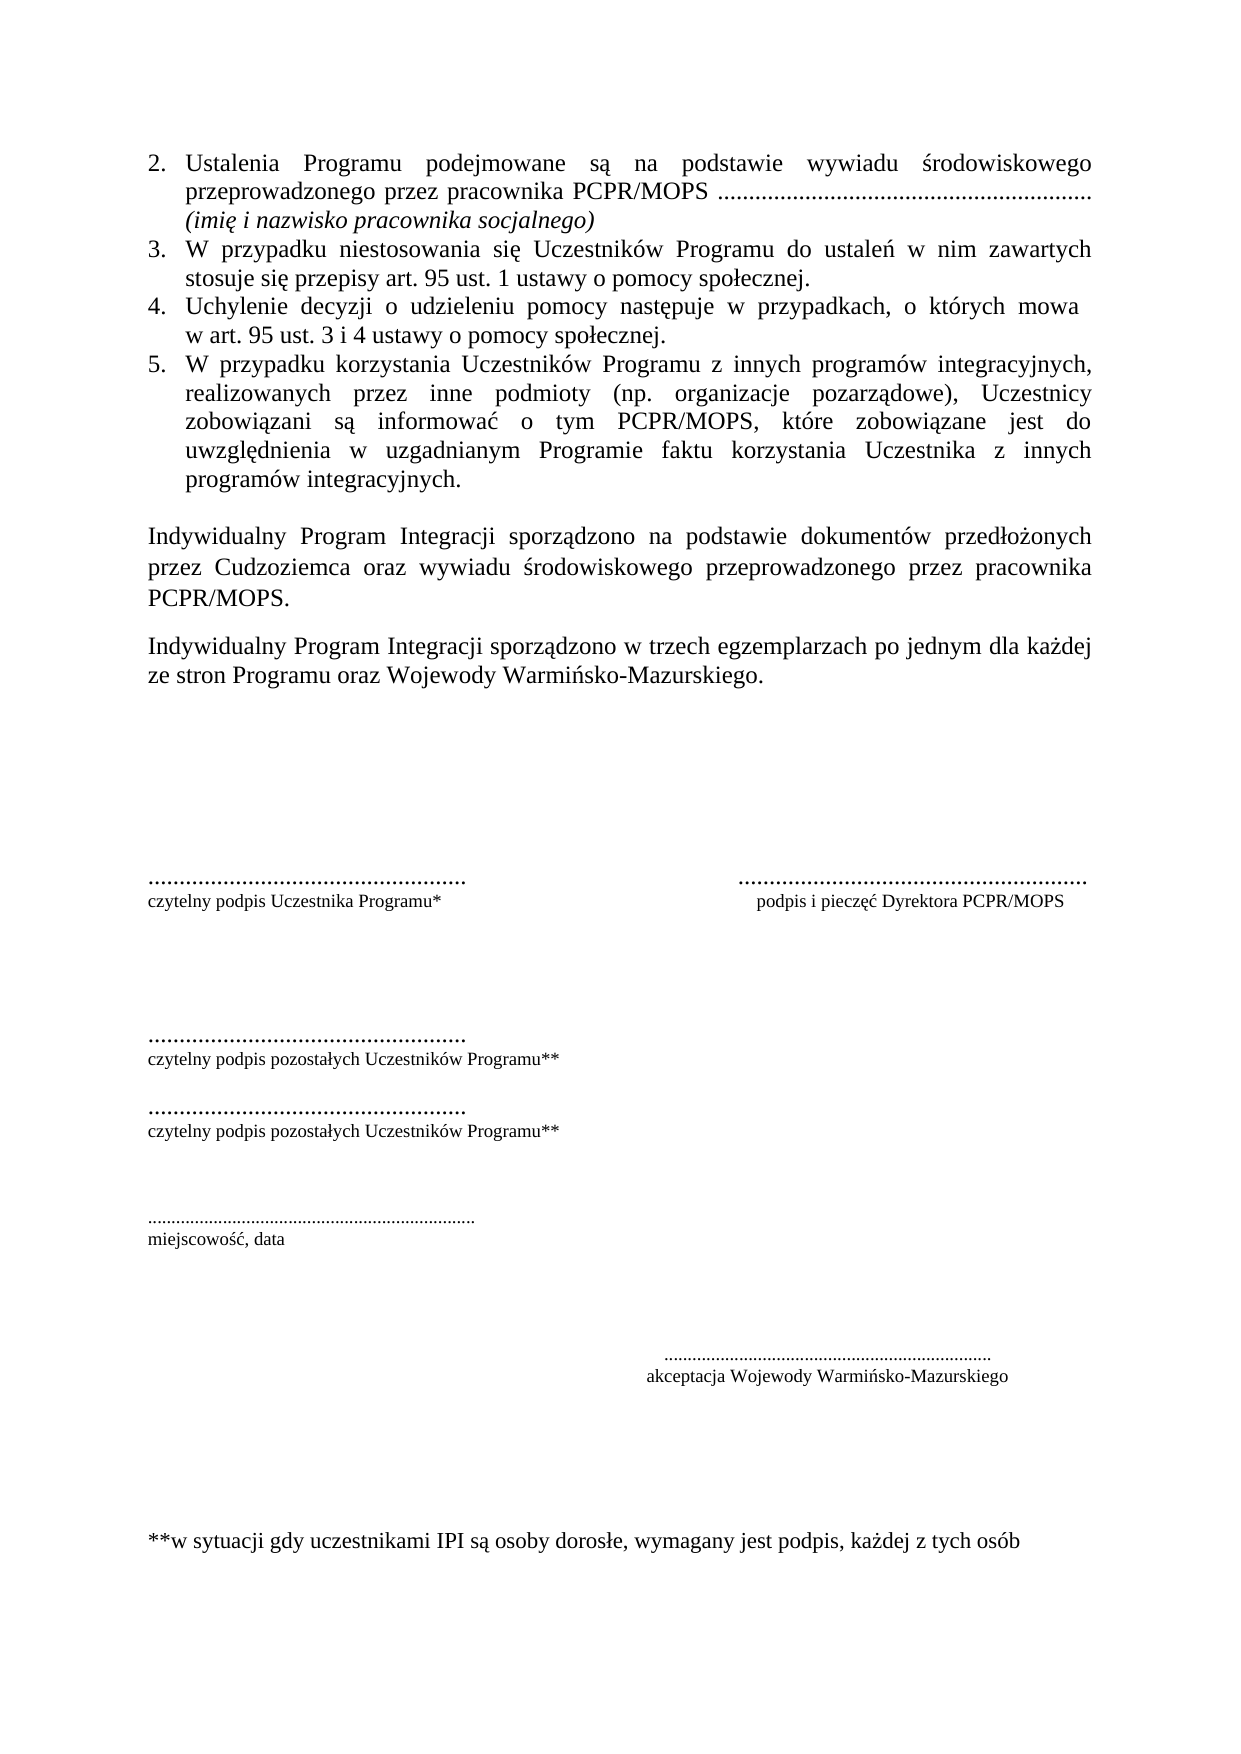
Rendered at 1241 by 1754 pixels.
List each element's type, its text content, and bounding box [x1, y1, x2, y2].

title Ustalenia Programu podejmowane są na podstawie wywiadu środowiskowego przeprowadzonego przez pracownika PCPR/MOPS ............................................................ (imię i nazwisko pracownika socjalnego) [148, 148, 1093, 234]
title ................................................... [148, 1019, 1093, 1048]
title W przypadku niestosowania się Uczestników Programu do ustaleń w nim zawartych stosuje się przepisy art. 95 ust. 1 ustawy o pomocy społecznej. [148, 234, 1093, 291]
title ...................................................................... [664, 1343, 1093, 1364]
title miejscowość, data [148, 1228, 1093, 1249]
title ................................................... ........................................................ [148, 861, 1093, 890]
text Indywidualny Program Integracji sporządzono na podstawie dokumentów przedłożonych przez Cudzoziemca oraz wywiadu środowiskowego przeprowadzonego przez pracownika PCPR/MOPS. [148, 521, 1093, 612]
list W przypadku korzystania Uczestników Programu z innych programów integracyjnych, realizowanych przez inne podmioty (np. organizacje pozarządowe), Uczestnicy zobowiązani są informować o tym PCPR/MOPS, które zobowiązane jest do uwzględnienia w uzgadnianym Programie faktu korzystania Uczestnika z innych programów integracyjnych. [148, 349, 1093, 493]
title czytelny podpis Uczestnika Programu* podpis i pieczęć Dyrektora PCPR/MOPS [148, 890, 1093, 911]
title akceptacja Wojewody Warmińsko-Mazurskiego [590, 1364, 1093, 1386]
text Indywidualny Program Integracji sporządzono w trzech egzemplarzach po jednym dla każdej ze stron Programu oraz Wojewody Warmińsko-Mazurskiego. [148, 631, 1093, 689]
title ...................................................................... [148, 1206, 1093, 1228]
title czytelny podpis pozostałych Uczestników Programu** [148, 1120, 1093, 1141]
text **w sytuacji gdy uczestnikami IPI są osoby dorosłe, wymagany jest podpis, każdej z tych osób [148, 1527, 1093, 1553]
title Uchylenie decyzji o udzieleniu pomocy następuje w przypadkach, o których mowa w art. 95 ust. 3 i 4 ustawy o pomocy społecznej. [148, 291, 1093, 349]
title ................................................... [148, 1091, 1093, 1120]
title czytelny podpis pozostałych Uczestników Programu** [148, 1048, 1093, 1069]
